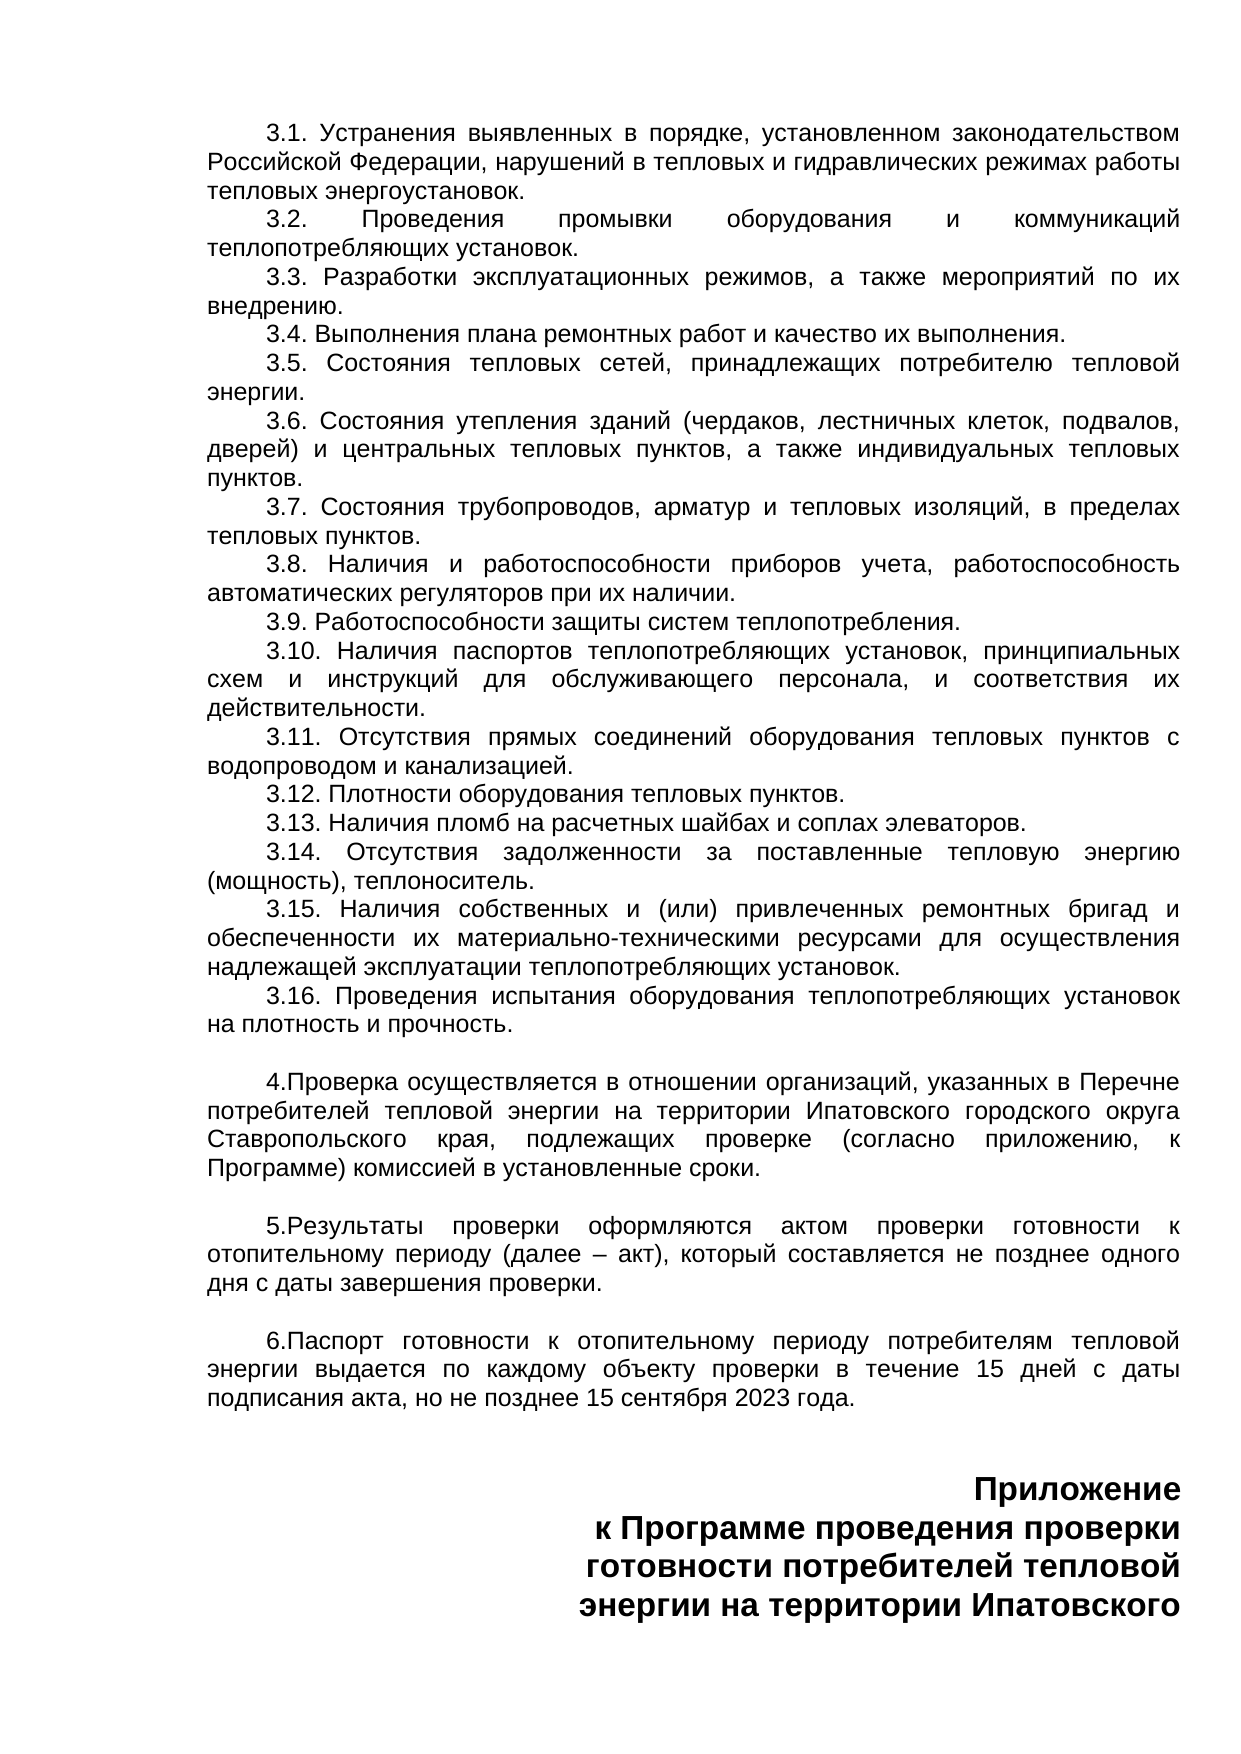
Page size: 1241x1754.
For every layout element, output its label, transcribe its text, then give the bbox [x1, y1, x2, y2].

text энергии на территории Ипатовского [207, 1585, 1181, 1623]
text 3.1. Устранения выявленных в порядке, установленном законодательством Российской Федерации, нарушений в тепловых и гидравлических режимах работы тепловых энергоустановок. [207, 118, 1181, 204]
text 3.13. Наличия пломб на расчетных шайбах и соплах элеваторов. [207, 808, 1181, 837]
text 3.6. Состояния утепления зданий (чердаков, лестничных клеток, подвалов, дверей) и центральных тепловых пунктов, а также индивидуальных тепловых пунктов. [207, 406, 1181, 492]
text 3.7. Состояния трубопроводов, арматур и тепловых изоляций, в пределах тепловых пунктов. [207, 492, 1181, 549]
text 3.14. Отсутствия задолженности за поставленные тепловую энергию (мощность), теплоноситель. [207, 837, 1181, 894]
text 3.11. Отсутствия прямых соединений оборудования тепловых пунктов с водопроводом и канализацией. [207, 722, 1181, 779]
text 6.Паспорт готовности к отопительному периоду потребителям тепловой энергии выдается по каждому объекту проверки в течение 15 дней с даты подписания акта, но не позднее 15 сентября 2023 года. [207, 1326, 1181, 1412]
text к Программе проведения проверки [207, 1508, 1181, 1546]
text 3.12. Плотности оборудования тепловых пунктов. [207, 779, 1181, 808]
text 3.10. Наличия паспортов теплопотребляющих установок, принципиальных схем и инструкций для обслуживающего персонала, и соответствия их действительности. [207, 636, 1181, 722]
text 3.5. Состояния тепловых сетей, принадлежащих потребителю тепловой энергии. [207, 348, 1181, 406]
text 3.15. Наличия собственных и (или) привлеченных ремонтных бригад и обеспеченности их материально-техническими ресурсами для осуществления надлежащей эксплуатации теплопотребляющих установок. [207, 894, 1181, 981]
text готовности потребителей тепловой [207, 1546, 1181, 1585]
text 3.4. Выполнения плана ремонтных работ и качество их выполнения. [207, 319, 1181, 348]
text 5.Результаты проверки оформляются актом проверки готовности к отопительному периоду (далее – акт), который составляется не позднее одного дня с даты завершения проверки. [207, 1211, 1181, 1297]
text Приложение [207, 1469, 1181, 1508]
text 3.2. Проведения промывки оборудования и коммуникаций теплопотребляющих установок. [207, 204, 1181, 262]
text 3.3. Разработки эксплуатационных режимов, а также мероприятий по их внедрению. [207, 262, 1181, 319]
text 3.9. Работоспособности защиты систем теплопотребления. [207, 607, 1181, 636]
text 4.Проверка осуществляется в отношении организаций, указанных в Перечне потребителей тепловой энергии на территории Ипатовского городского округа Ставропольского края, подлежащих проверке (согласно приложению, к Программе) комиссией в установленные сроки. [207, 1067, 1181, 1182]
text 3.16. Проведения испытания оборудования теплопотребляющих установок на плотность и прочность. [207, 981, 1181, 1038]
text 3.8. Наличия и работоспособности приборов учета, работоспособность автоматических регуляторов при их наличии. [207, 549, 1181, 607]
